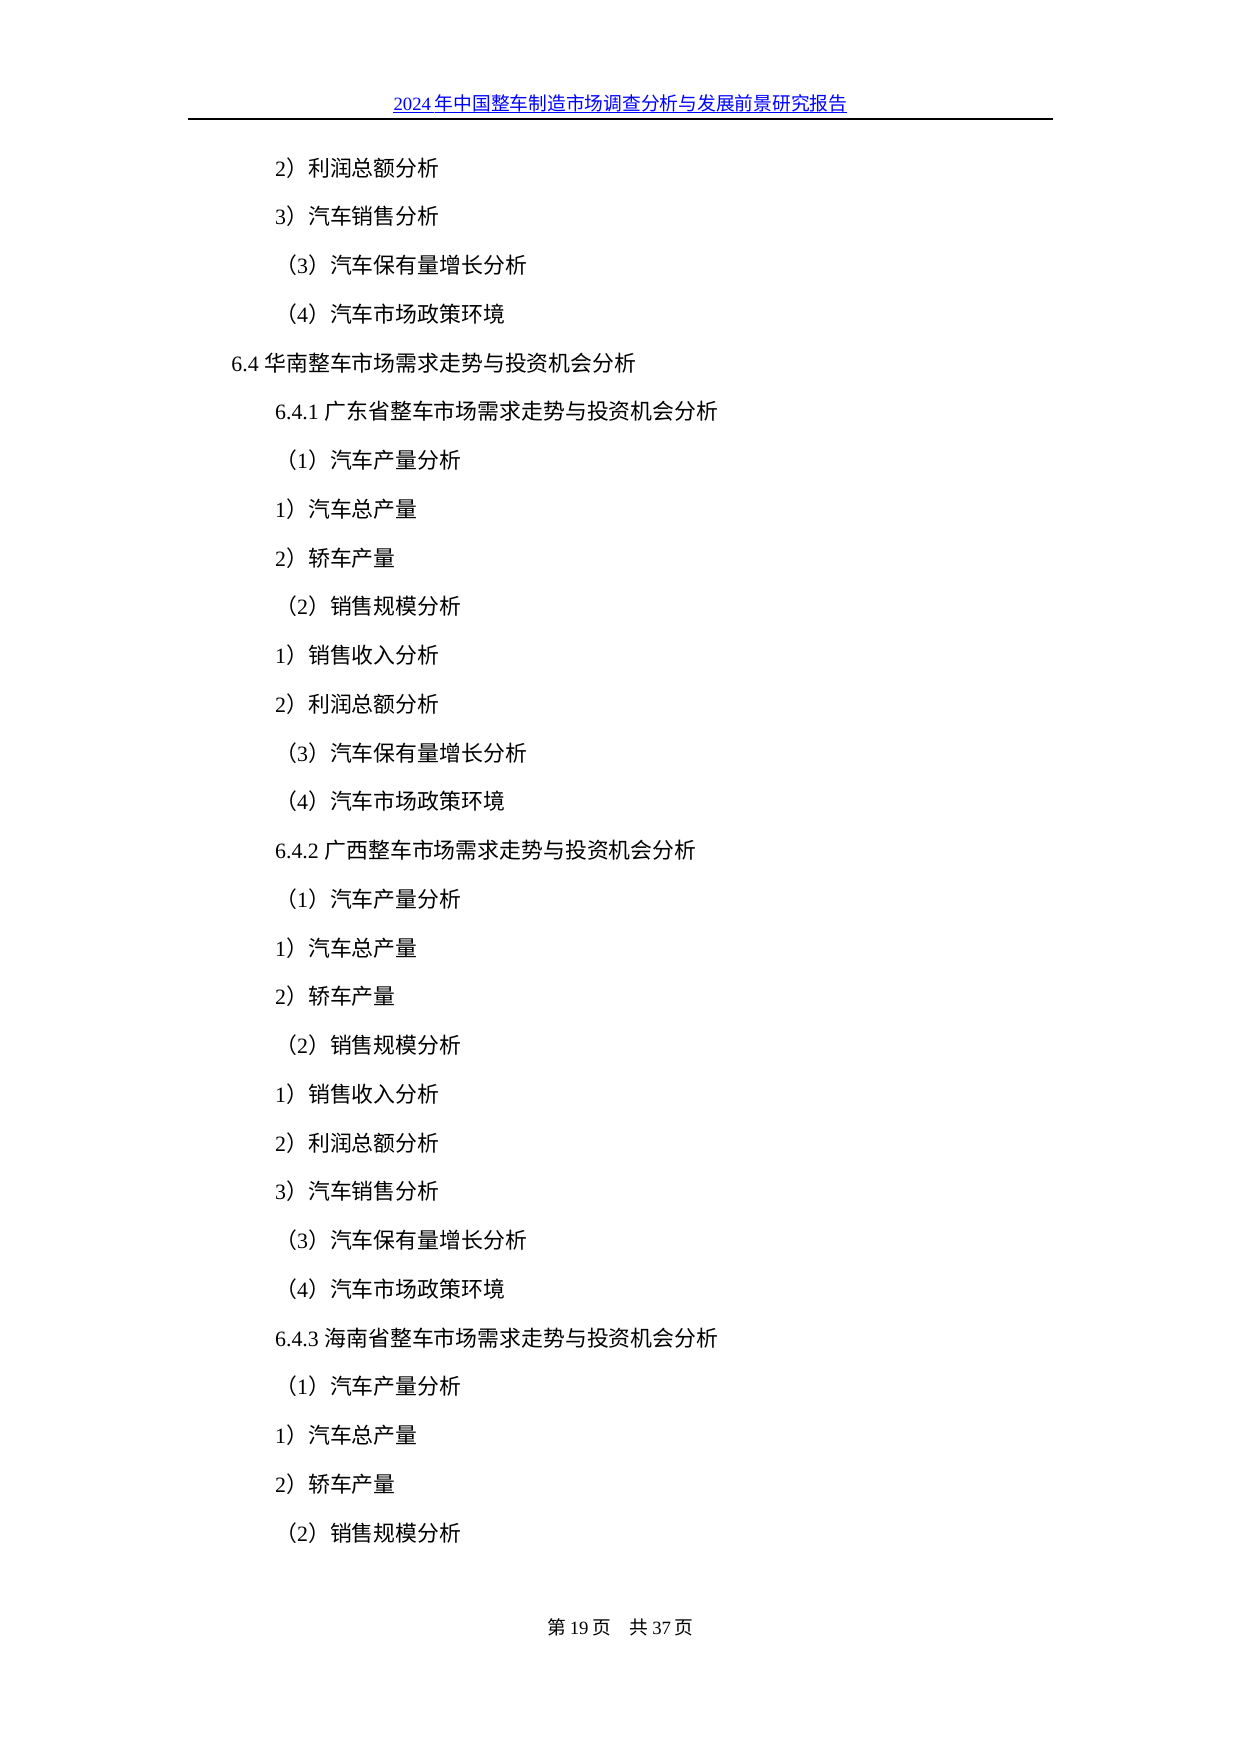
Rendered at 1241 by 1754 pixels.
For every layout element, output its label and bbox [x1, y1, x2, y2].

text [187, 150, 1053, 1548]
